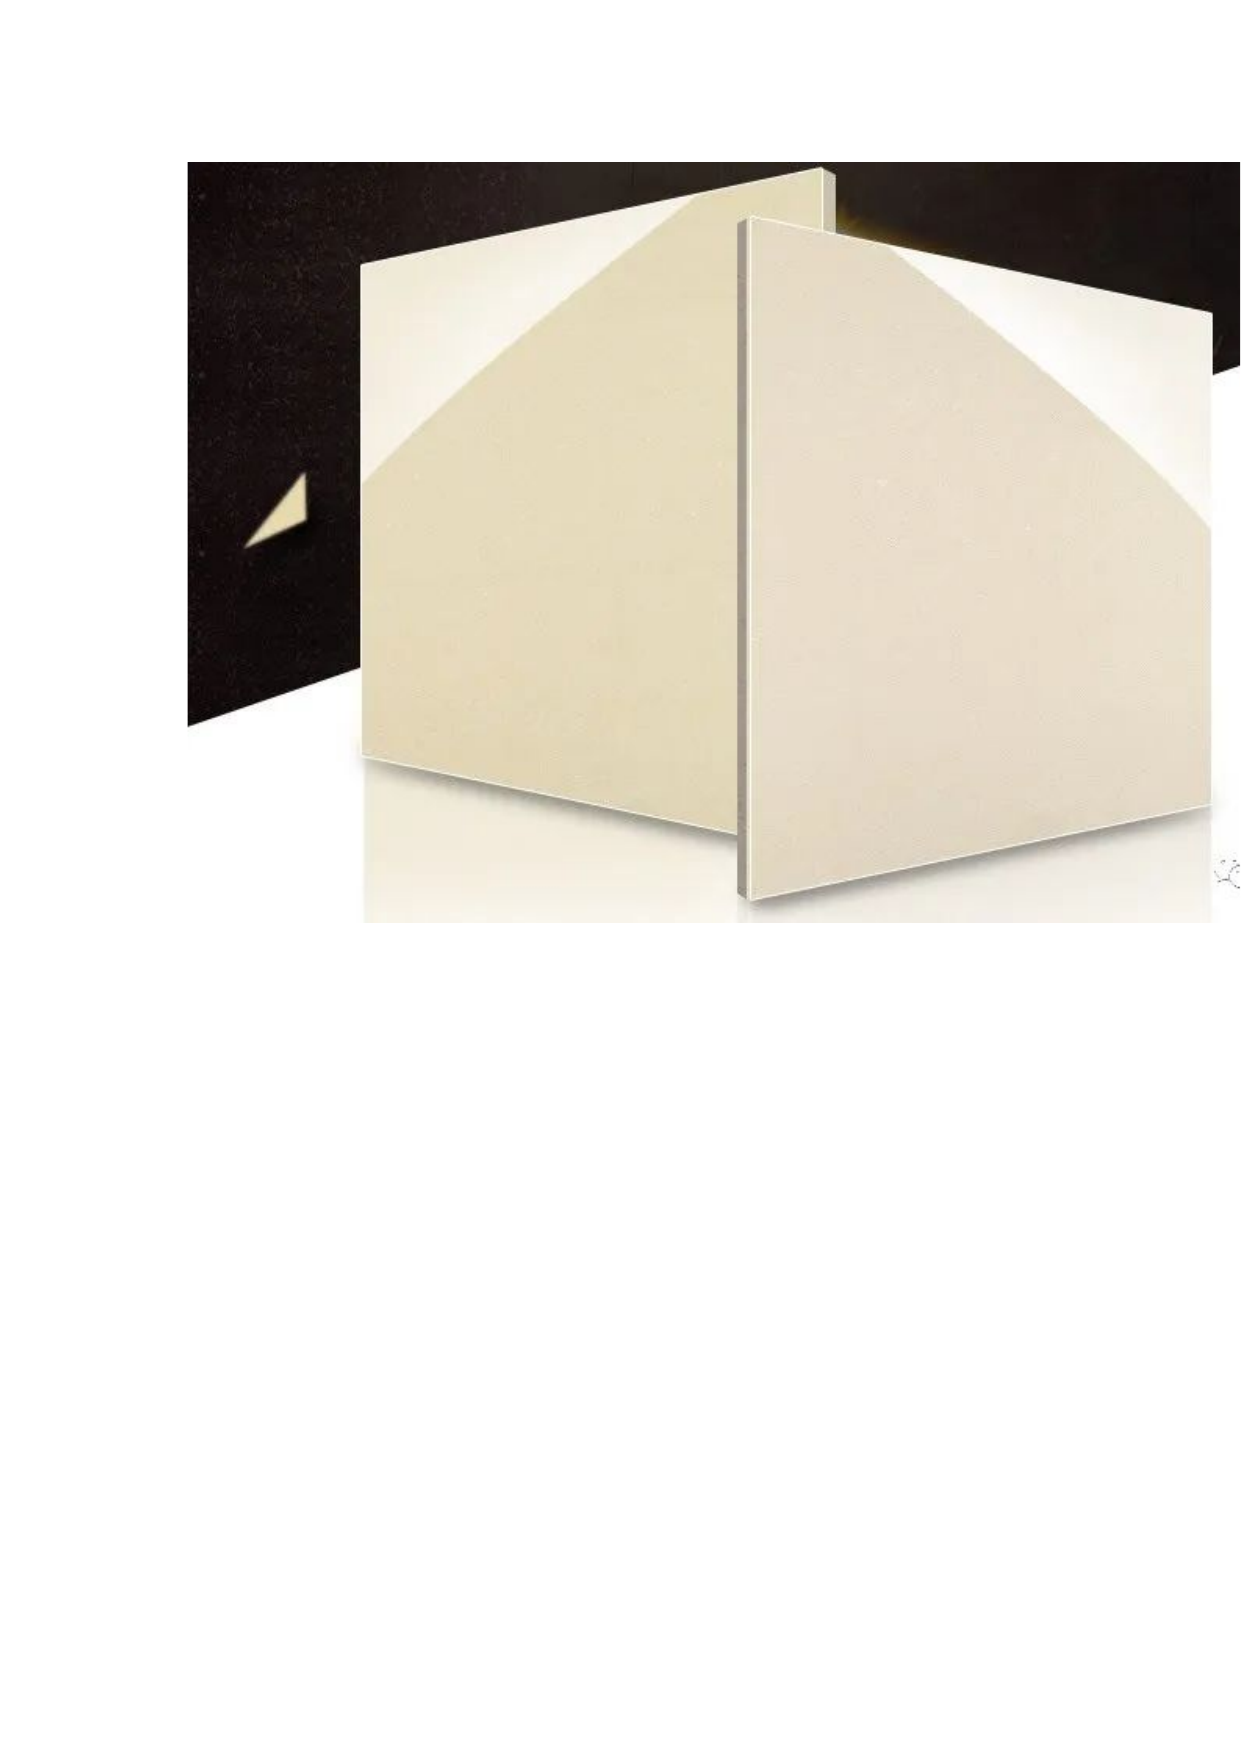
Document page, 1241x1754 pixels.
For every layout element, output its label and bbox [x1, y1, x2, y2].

picture [187, 162, 1241, 923]
